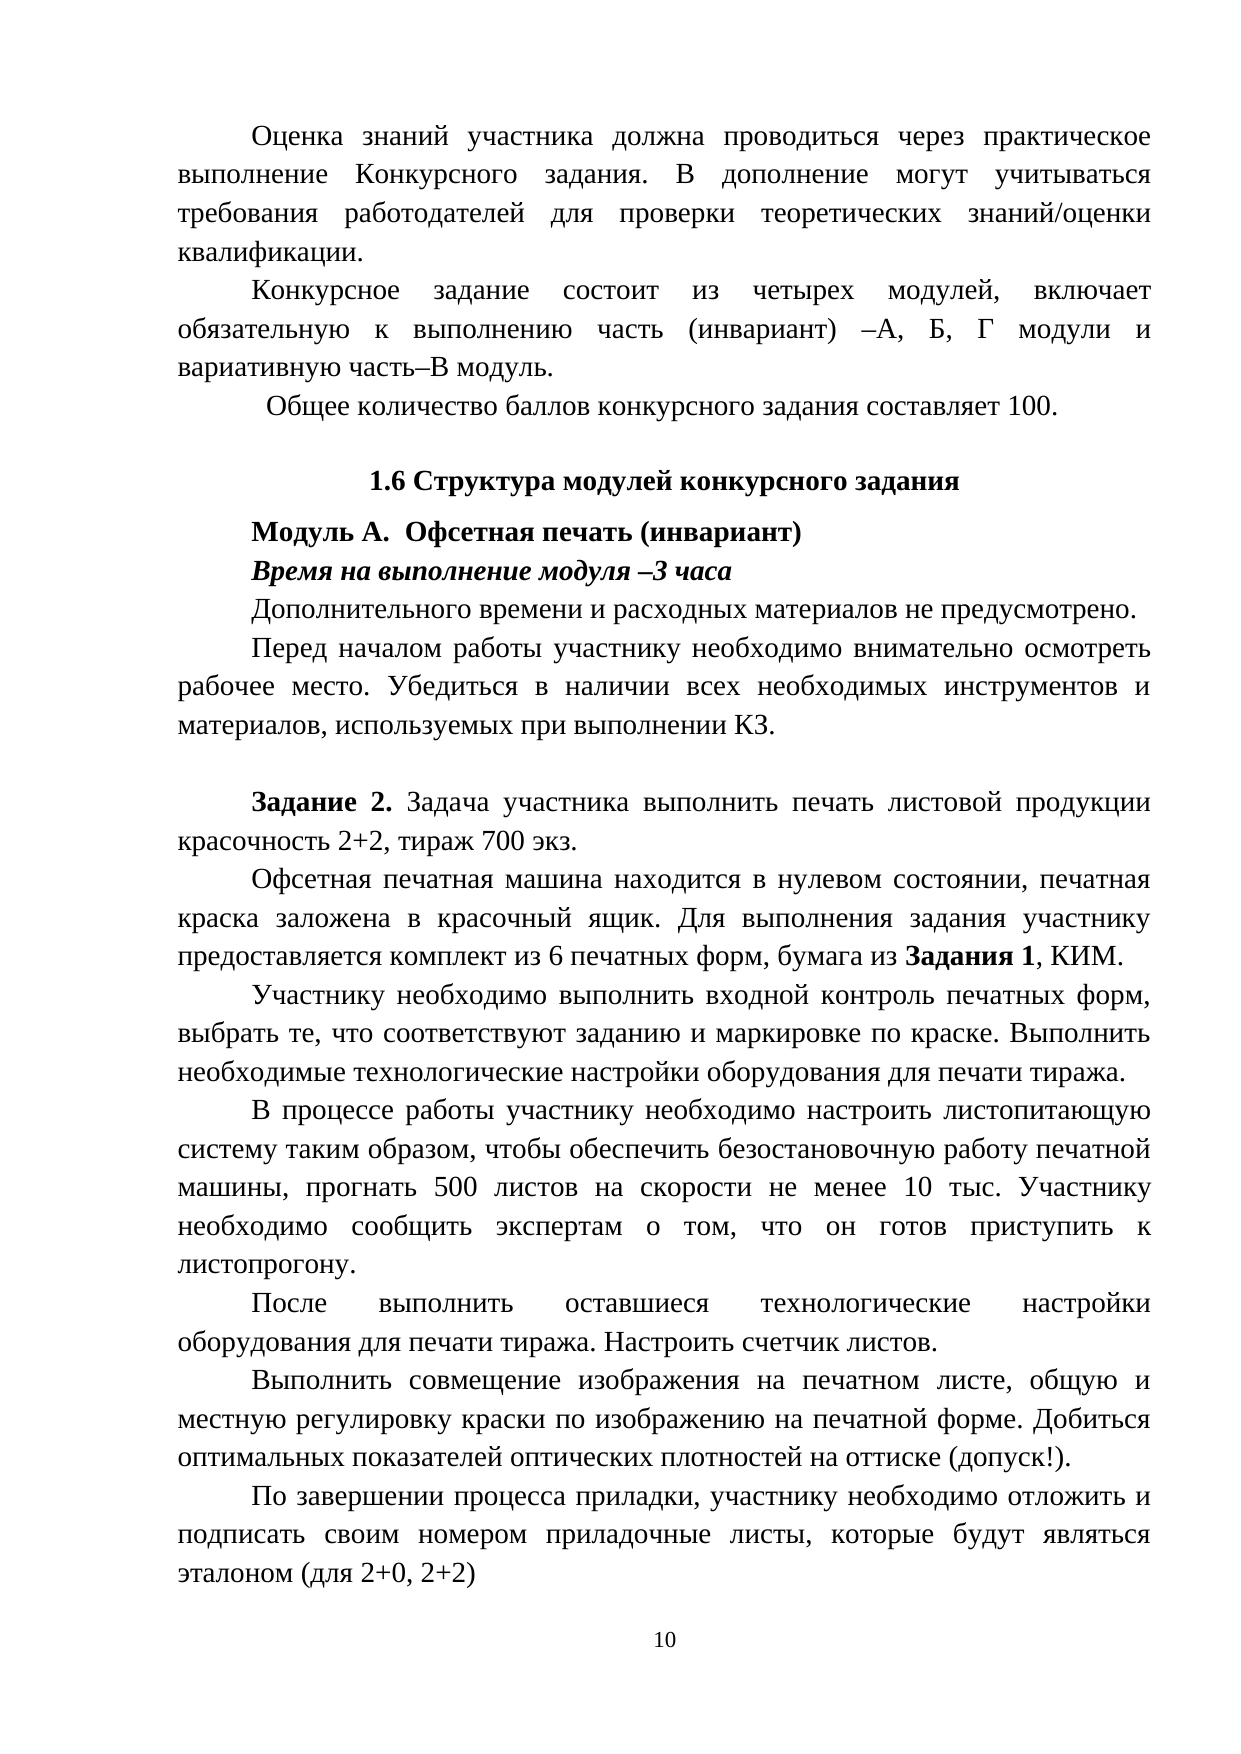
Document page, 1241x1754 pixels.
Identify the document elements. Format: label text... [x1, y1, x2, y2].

text Перед началом работы участнику необходимо внимательно осмотреть рабочее место. Убедиться в наличии всех необходимых инструментов и материалов, используемых при выполнении КЗ. [177, 630, 1152, 741]
text 1.6 Структура модулей конкурсного задания [177, 463, 1152, 497]
text Участнику необходимо выполнить входной контроль печатных форм, выбрать те, что соответствуют заданию и маркировке по краске. Выполнить необходимые технологические настройки оборудования для печати тиража. [177, 977, 1152, 1087]
text Выполнить совмещение изображения на печатном листе, общую и местную регулировку краски по изображению на печатной форме. Добиться оптимальных показателей оптических плотностей на оттиске (допуск!). [177, 1362, 1152, 1473]
text Дополнительного времени и расходных материалов не предусмотрено. [177, 591, 1152, 625]
text Модуль А. Офсетная печать (инвариант) [177, 514, 1152, 548]
text Время на выполнение модуля –3 часа [177, 553, 1152, 586]
text По завершении процесса приладки, участнику необходимо отложить и подписать своим номером приладочные листы, которые будут являться эталоном (для 2+0, 2+2) [177, 1478, 1152, 1588]
text Конкурсное задание состоит из четырех модулей, включает обязательную к выполнению часть (инвариант) –А, Б, Г модули и вариативную часть–В модуль. [177, 272, 1152, 383]
text Офсетная печатная машина находится в нулевом состоянии, печатная краска заложена в красочный ящик. Для выполнения задания участнику предоставляется комплект из 6 печатных форм, бумага из Задания 1, КИМ. [177, 861, 1152, 972]
text Задание 2. Задача участника выполнить печать листовой продукции красочность 2+2, тираж 700 экз. [177, 784, 1152, 856]
text Оценка знаний участника должна проводиться через практическое выполнение Конкурсного задания. В дополнение могут учитываться требования работодателей для проверки теоретических знаний/оценки квалификации. [177, 118, 1152, 267]
text После выполнить оставшиеся технологические настройки оборудования для печати тиража. Настроить счетчик листов. [177, 1285, 1152, 1357]
text В процессе работы участнику необходимо настроить листопитающую систему таким образом, чтобы обеспечить безостановочную работу печатной машины, прогнать 500 листов на скорости не менее 10 тыс. Участнику необходимо сообщить экспертам о том, что он готов приступить к листопрогону. [177, 1092, 1152, 1280]
text Общее количество баллов конкурсного задания составляет 100. [177, 388, 1152, 421]
